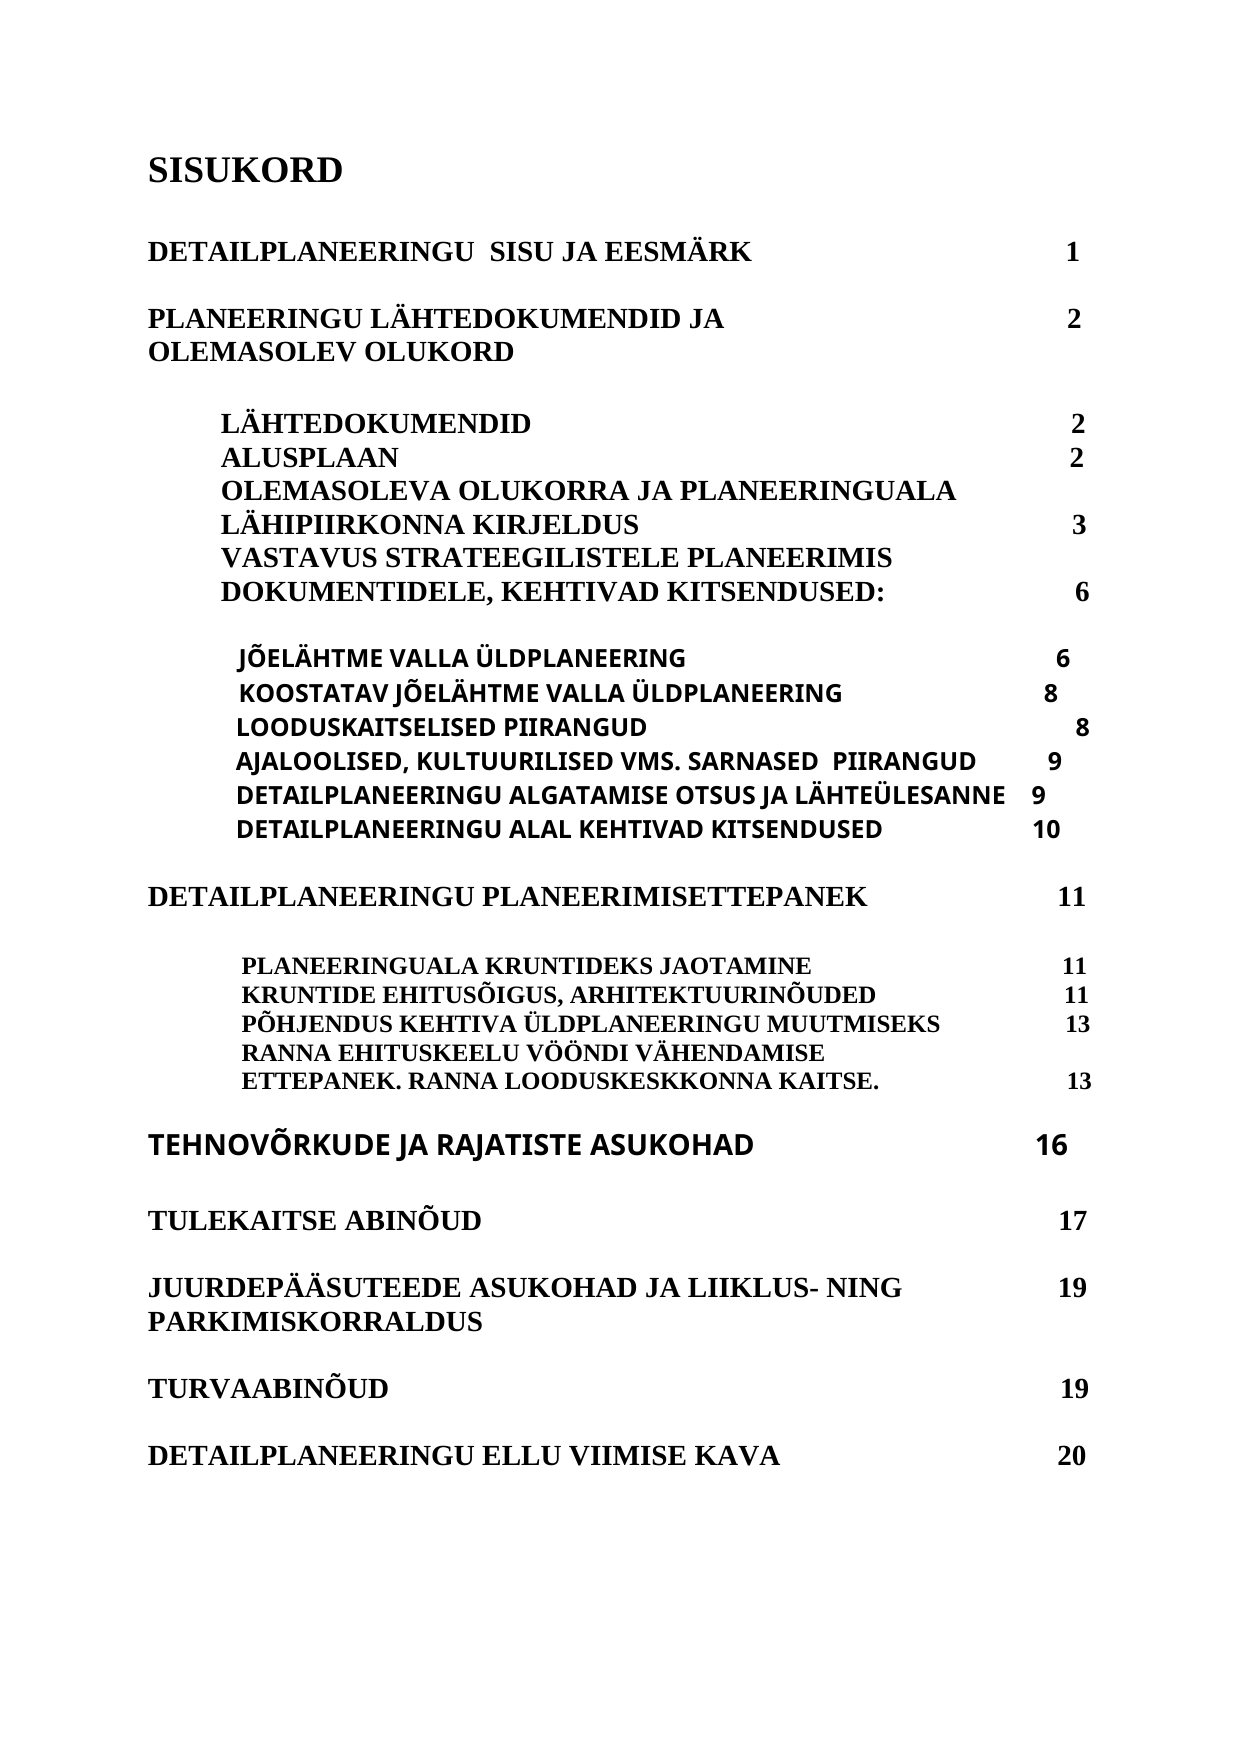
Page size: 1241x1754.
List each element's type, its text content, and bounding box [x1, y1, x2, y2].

text LÄHTEDOKUMENDID 2 [148, 406, 1093, 440]
list LOODUSKAITSELISED PIIRANGUD 8 [223, 709, 1093, 743]
list DETAILPLANEERINGU ALAL KEHTIVAD KITSENDUSED 10 [223, 811, 1093, 846]
text DETAILPLANEERINGU PLANEERIMISETTEPANEK 11 [148, 879, 1093, 913]
text DETAILPLANEERINGU SISU JA EESMÄRK 1 [148, 234, 1093, 267]
text OLEMASOLEVA OLUKORRA JA PLANEERINGUALA [148, 473, 1093, 507]
text KOOSTATAV JÕELÄHTME VALLA ÜLDPLANEERING 8 [148, 675, 1093, 709]
text JÕELÄHTME VALLA ÜLDPLANEERING 6 [148, 641, 1093, 675]
text JUURDEPÄÄSUTEEDE ASUKOHAD JA LIIKLUS- NING 19 [148, 1270, 1093, 1304]
text DOKUMENTIDELE, KEHTIVAD KITSENDUSED: 6 [148, 574, 1093, 608]
list AJALOOLISED, KULTUURILISED VMS. SARNASED PIIRANGUD 9 [223, 743, 1093, 777]
text DETAILPLANEERINGU ELLU VIIMISE KAVA 20 [148, 1438, 1093, 1472]
text TEHNOVÕRKUDE JA RAJATISTE ASUKOHAD 16 [148, 1124, 1093, 1164]
text PLANEERINGUALA KRUNTIDEKS JAOTAMINE 11 [148, 951, 1093, 980]
text KRUNTIDE EHITUSÕIGUS, ARHITEKTUURINÕUDED 11 [148, 980, 1093, 1009]
text SISUKORD [148, 148, 1093, 191]
text ETTEPANEK. RANNA LOODUSKESKKONNA KAITSE. 13 [148, 1066, 1093, 1095]
text PLANEERINGU LÄHTEDOKUMENDID JA 2 [148, 301, 1093, 334]
text TULEKAITSE ABINÕUD 17 [148, 1203, 1093, 1237]
text TURVAABINÕUD 19 [148, 1371, 1093, 1404]
text LÄHIPIIRKONNA KIRJELDUS 3 [148, 507, 1093, 541]
text PÕHJENDUS KEHTIVA ÜLDPLANEERINGU MUUTMISEKS 13 [148, 1009, 1093, 1038]
text ALUSPLAAN 2 [148, 440, 1093, 473]
text VASTAVUS STRATEEGILISTELE PLANEERIMIS [148, 541, 1093, 574]
text OLEMASOLEV OLUKORD [148, 334, 1093, 368]
list DETAILPLANEERINGU ALGATAMISE OTSUS JA LÄHTEÜLESANNE 9 [223, 777, 1093, 811]
text PARKIMISKORRALDUS [148, 1304, 1093, 1337]
text RANNA EHITUSKEELU VÖÖNDI VÄHENDAMISE [148, 1038, 1093, 1066]
